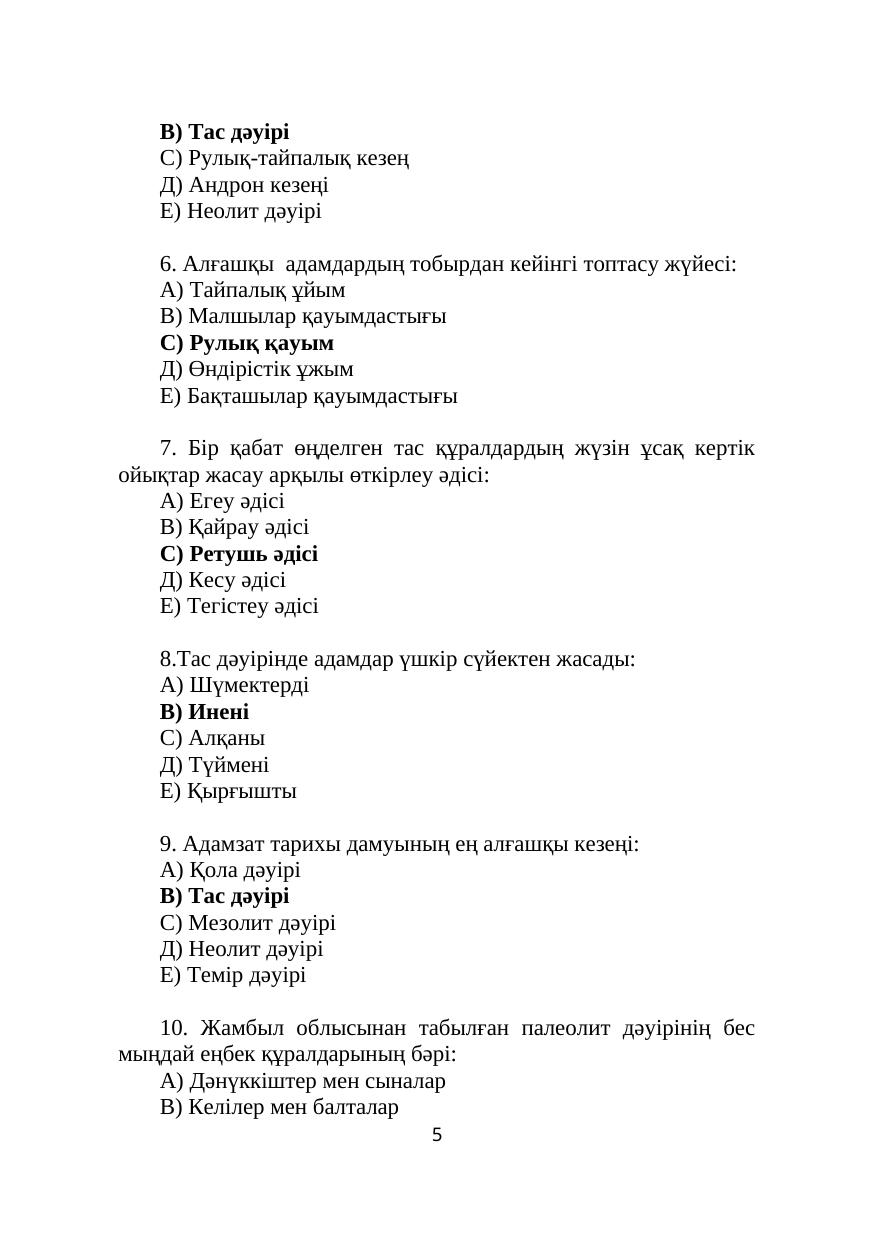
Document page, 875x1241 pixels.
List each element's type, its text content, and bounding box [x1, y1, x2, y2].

text 8.Тас дәуірінде адамдар үшкір сүйектен жасады: [118, 645, 756, 672]
text Д) Өндірістік ұжым [118, 355, 756, 382]
text Д) Неолит дәуірі [118, 935, 756, 961]
text А) Тайпалық ұйым [118, 276, 756, 303]
text А) Қола дәуірі [118, 856, 756, 882]
text А) Дәнүккіштер мен сыналар [118, 1067, 756, 1093]
text 7. Бір қабат өңделген тас құралдардың жүзін ұсақ кертік ойықтар жасау арқылы өткірлеу әдісі: [118, 434, 756, 487]
text С) Алқаны [118, 724, 756, 751]
text Д) Андрон кезеңі [118, 171, 756, 197]
text В) Тас дәуірі [118, 882, 756, 909]
text В) Келілер мен балталар [118, 1093, 756, 1119]
text Е) Неолит дәуірі [118, 197, 756, 223]
text В) Малшылар қауымдастығы [118, 303, 756, 329]
text С) Ретушь әдісі [118, 540, 756, 566]
text В) Инені [118, 698, 756, 724]
text С) Рулық-тайпалық кезең [118, 144, 756, 171]
text 10. Жамбыл облысынан табылған палеолит дәуірінің бес мыңдай еңбек құралдарының бәрі: [118, 1014, 756, 1067]
text С) Рулық қауым [118, 329, 756, 355]
text А) Шүмектерді [118, 672, 756, 698]
text В) Қайрау әдісі [118, 513, 756, 540]
text Е) Бақташылар қауымдастығы [118, 382, 756, 408]
text Е) Қырғышты [118, 777, 756, 803]
text Д) Кесу әдісі [118, 566, 756, 592]
text А) Егеу әдісі [118, 487, 756, 513]
text Е) Темір дәуірі [118, 961, 756, 988]
text 6. Алғашқы адамдардың тобырдан кейінгі топтасу жүйесі: [118, 250, 756, 276]
text В) Тас дәуірі [118, 118, 756, 144]
text Д) Түймені [118, 751, 756, 777]
text Е) Тегістеу әдісі [118, 592, 756, 619]
text 9. Адамзат тарихы дамуының ең алғашқы кезеңі: [118, 830, 756, 856]
text С) Мезолит дәуірі [118, 909, 756, 935]
